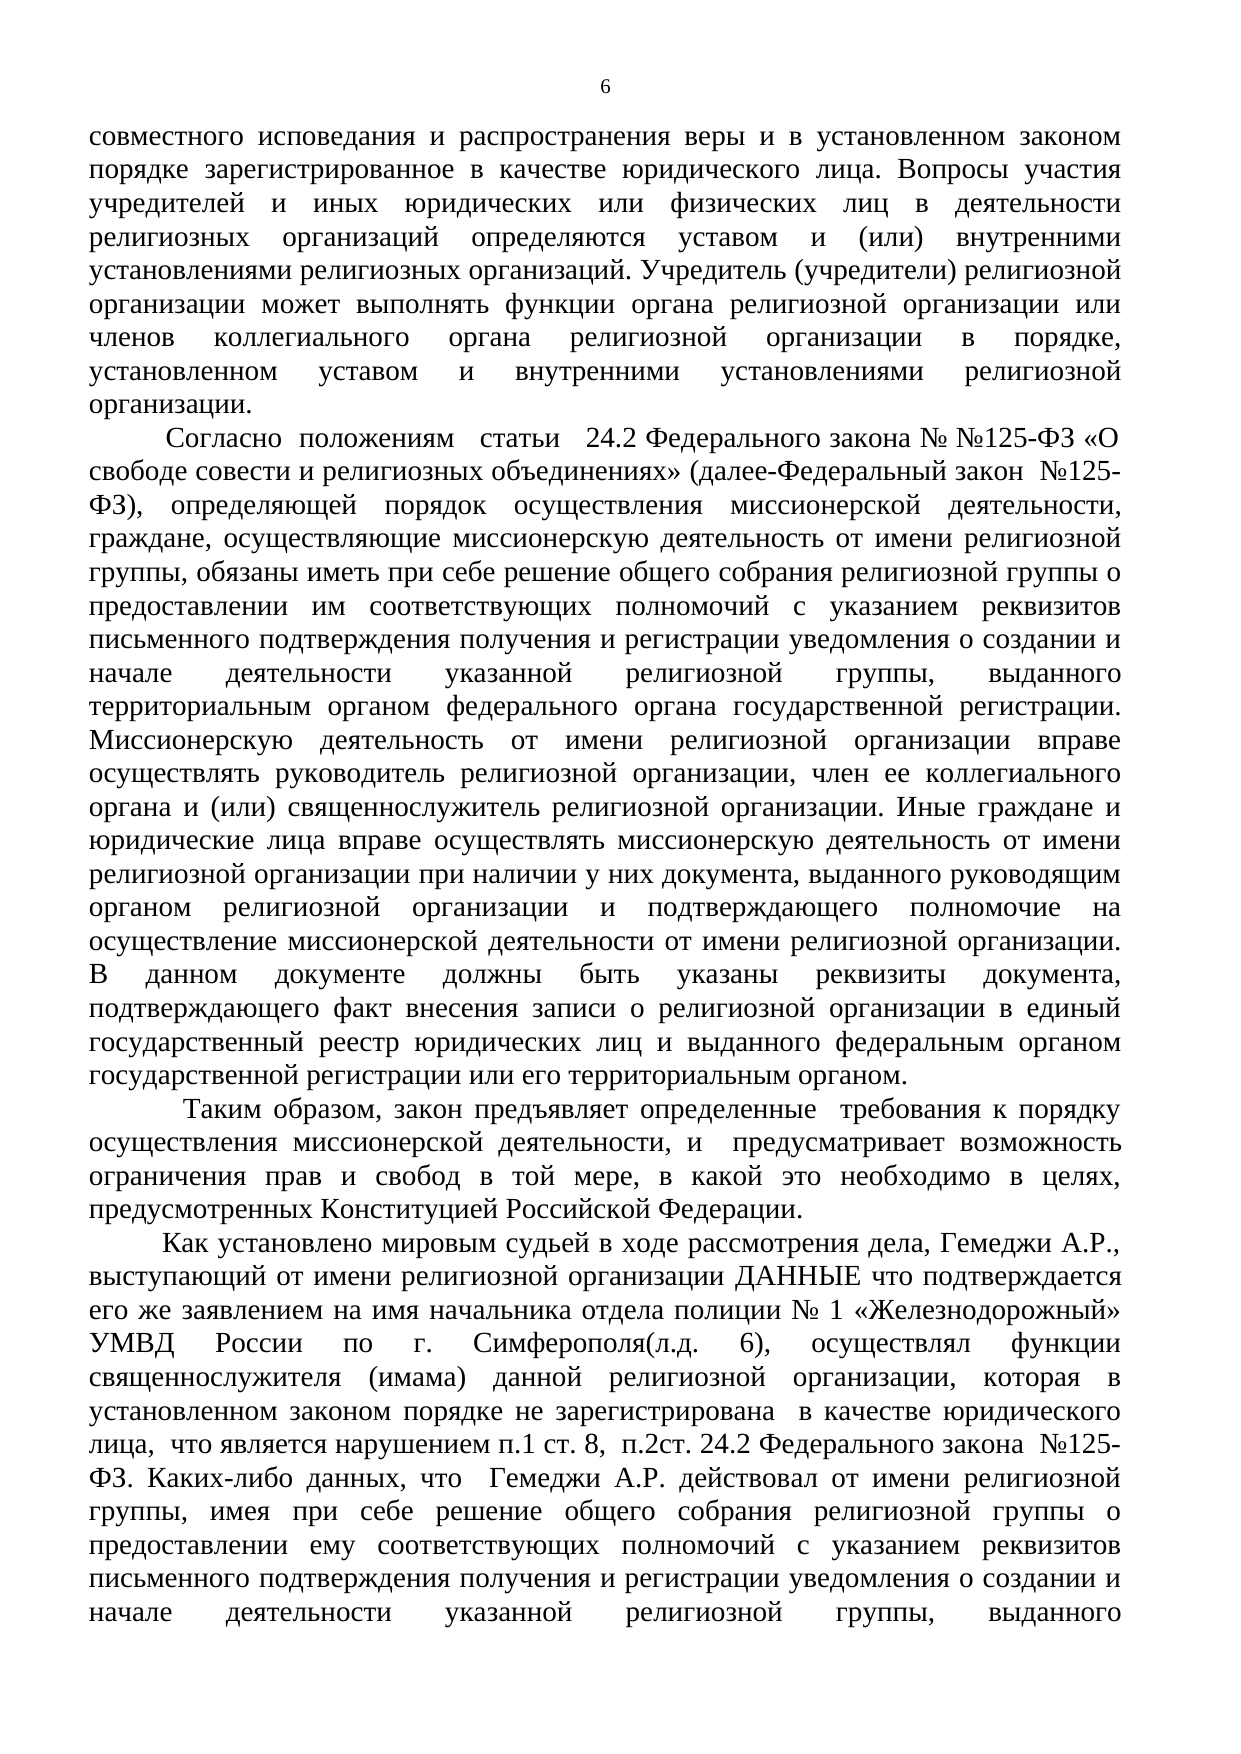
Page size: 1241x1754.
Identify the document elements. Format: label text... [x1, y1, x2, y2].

text Согласно положениям статьи 24.2 Федерального закона № №125-ФЗ «О свободе совести и религиозных объединениях» (далее-Федеральный закон №125-ФЗ), определяющей порядок осуществления миссионерской деятельности, граждане, осуществляющие миссионерскую деятельность от имени религиозной группы, обязаны иметь при себе решение общего собрания религиозной группы о предоставлении им соответствующих полномочий с указанием реквизитов письменного подтверждения получения и регистрации уведомления о создании и начале деятельности указанной религиозной группы, выданного территориальным органом федерального органа государственной регистрации. Миссионерскую деятельность от имени религиозной организации вправе осуществлять руководитель религиозной организации, член ее коллегиального органа и (или) священнослужитель религиозной организации. Иные граждане и юридические лица вправе осуществлять миссионерскую деятельность от имени религиозной организации при наличии у них документа, выданного руководящим органом религиозной организации и подтверждающего полномочие на осуществление миссионерской деятельности от имени религиозной организации. В данном документе должны быть указаны реквизиты документа, подтверждающего факт внесения записи о религиозной организации в единый государственный реестр юридических лиц и выданного федеральным органом государственной регистрации или его территориальным органом. [89, 420, 1122, 1091]
text Таким образом, закон предъявляет определенные требования к порядку осуществления миссионерской деятельности, и предусматривает возможность ограничения прав и свобод в той мере, в какой это необходимо в целях, предусмотренных Конституцией Российской Федерации. [89, 1091, 1122, 1225]
